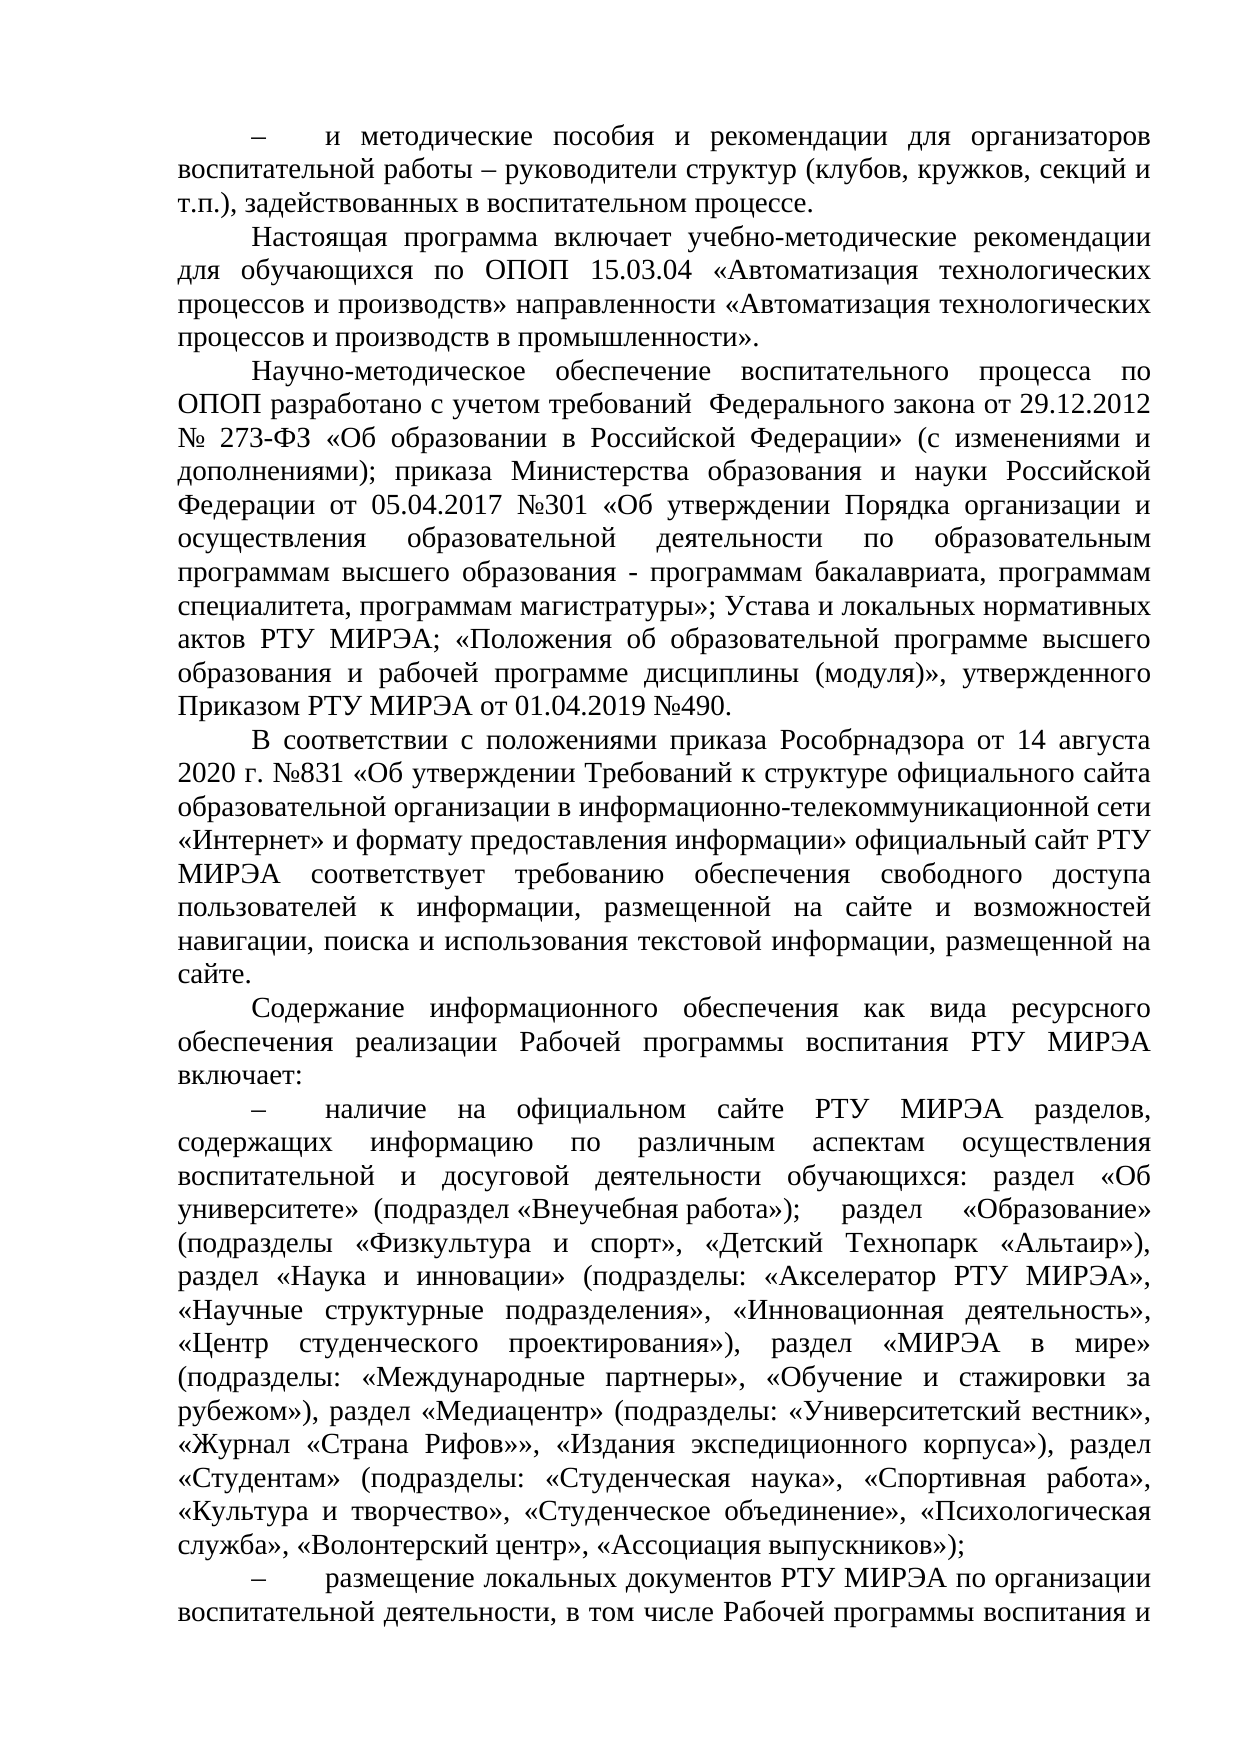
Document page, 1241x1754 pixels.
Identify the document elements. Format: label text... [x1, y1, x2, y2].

text В соответствии с положениями приказа Рособрнадзора от 14 августа 2020 г. №831 «Об утверждении Требований к структуре официального сайта образовательной организации в информационно-телекоммуникационной сети «Интернет» и формату предоставления информации» официальный сайт РТУ МИРЭА соответствует требованию обеспечения свободного доступа пользователей к информации, размещенной на сайте и возможностей навигации, поиска и использования текстовой информации, размещенной на сайте. [177, 722, 1152, 990]
text Содержание информационного обеспечения как вида ресурсного обеспечения реализации Рабочей программы воспитания РТУ МИРЭА включает: [177, 990, 1152, 1091]
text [177, 1560, 1152, 1627]
text Научно-методическое обеспечение воспитательного процесса по ОПОП разработано с учетом требований Федерального закона от 29.12.2012 № 273-ФЗ «Об образовании в Российской Федерации» (с изменениями и дополнениями); приказа Министерства образования и науки Российской Федерации от 05.04.2017 №301 «Об утверждении Порядка организации и осуществления образовательной деятельности по образовательным программам высшего образования - программам бакалавриата, программам специалитета, программам магистратуры»; Устава и локальных нормативных актов РТУ МИРЭА; «Положения об образовательной программе высшего образования и рабочей программе дисциплины (модуля)», утвержденного Приказом РТУ МИРЭА от 01.04.2019 №490. [177, 353, 1152, 722]
text – и методические пособия и рекомендации для организаторов воспитательной работы – руководители структур (клубов, кружков, секций и т.п.), задействованных в воспитательном процессе. [177, 118, 1152, 219]
text Настоящая программа включает учебно-методические рекомендации для обучающихся по ОПОП 15.03.04 «Автоматизация технологических процессов и производств» направленности «Автоматизация технологических процессов и производств в промышленности». [177, 219, 1152, 353]
text – наличие на официальном сайте РТУ МИРЭА разделов, содержащих информацию по различным аспектам осуществления воспитательной и досуговой деятельности обучающихся: раздел «Об университете» (подраздел «Внеучебная работа»); раздел «Образование» (подразделы «Физкультура и спорт», «Детский Технопарк «Альтаир»), раздел «Наука и инновации» (подразделы: «Акселератор РТУ МИРЭА», «Научные структурные подразделения», «Инновационная деятельность», «Центр студенческого проектирования»), раздел «МИРЭА в мире» (подразделы: «Международные партнеры», «Обучение и стажировки за рубежом»), раздел «Медиацентр» (подразделы: «Университетский вестник», «Журнал «Страна Рифов»», «Издания экспедиционного корпуса»), раздел «Студентам» (подразделы: «Студенческая наука», «Спортивная работа», «Культура и творчество», «Студенческое объединение», «Психологическая служба», «Волонтерский центр», «Ассоциация выпускников»); [177, 1091, 1152, 1560]
